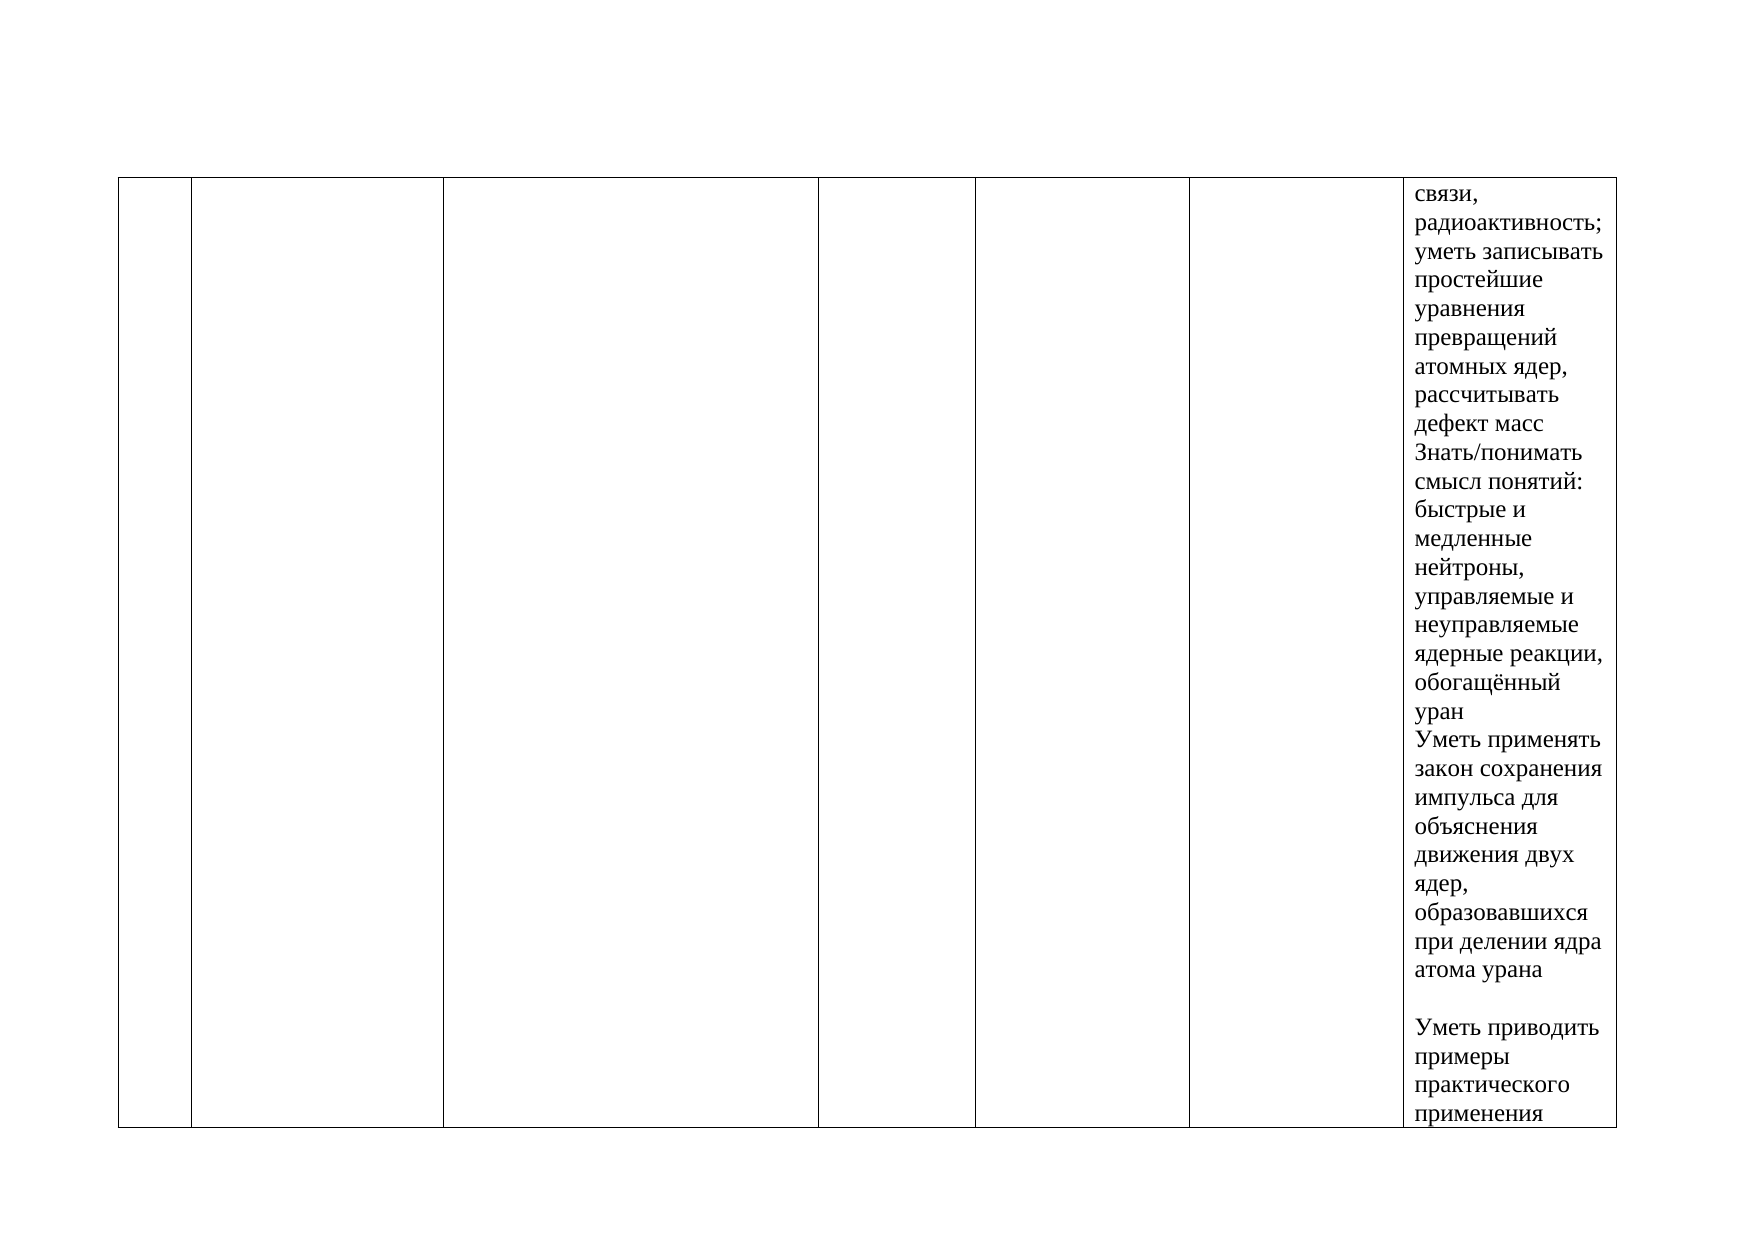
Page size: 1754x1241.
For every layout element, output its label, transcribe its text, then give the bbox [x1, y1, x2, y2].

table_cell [192, 178, 443, 1127]
table_cell 3 [819, 178, 975, 1127]
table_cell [1190, 178, 1403, 1127]
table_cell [1404, 178, 1616, 1127]
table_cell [444, 178, 818, 1127]
table_cell [119, 178, 191, 1127]
table_cell 1 [976, 178, 1189, 1127]
